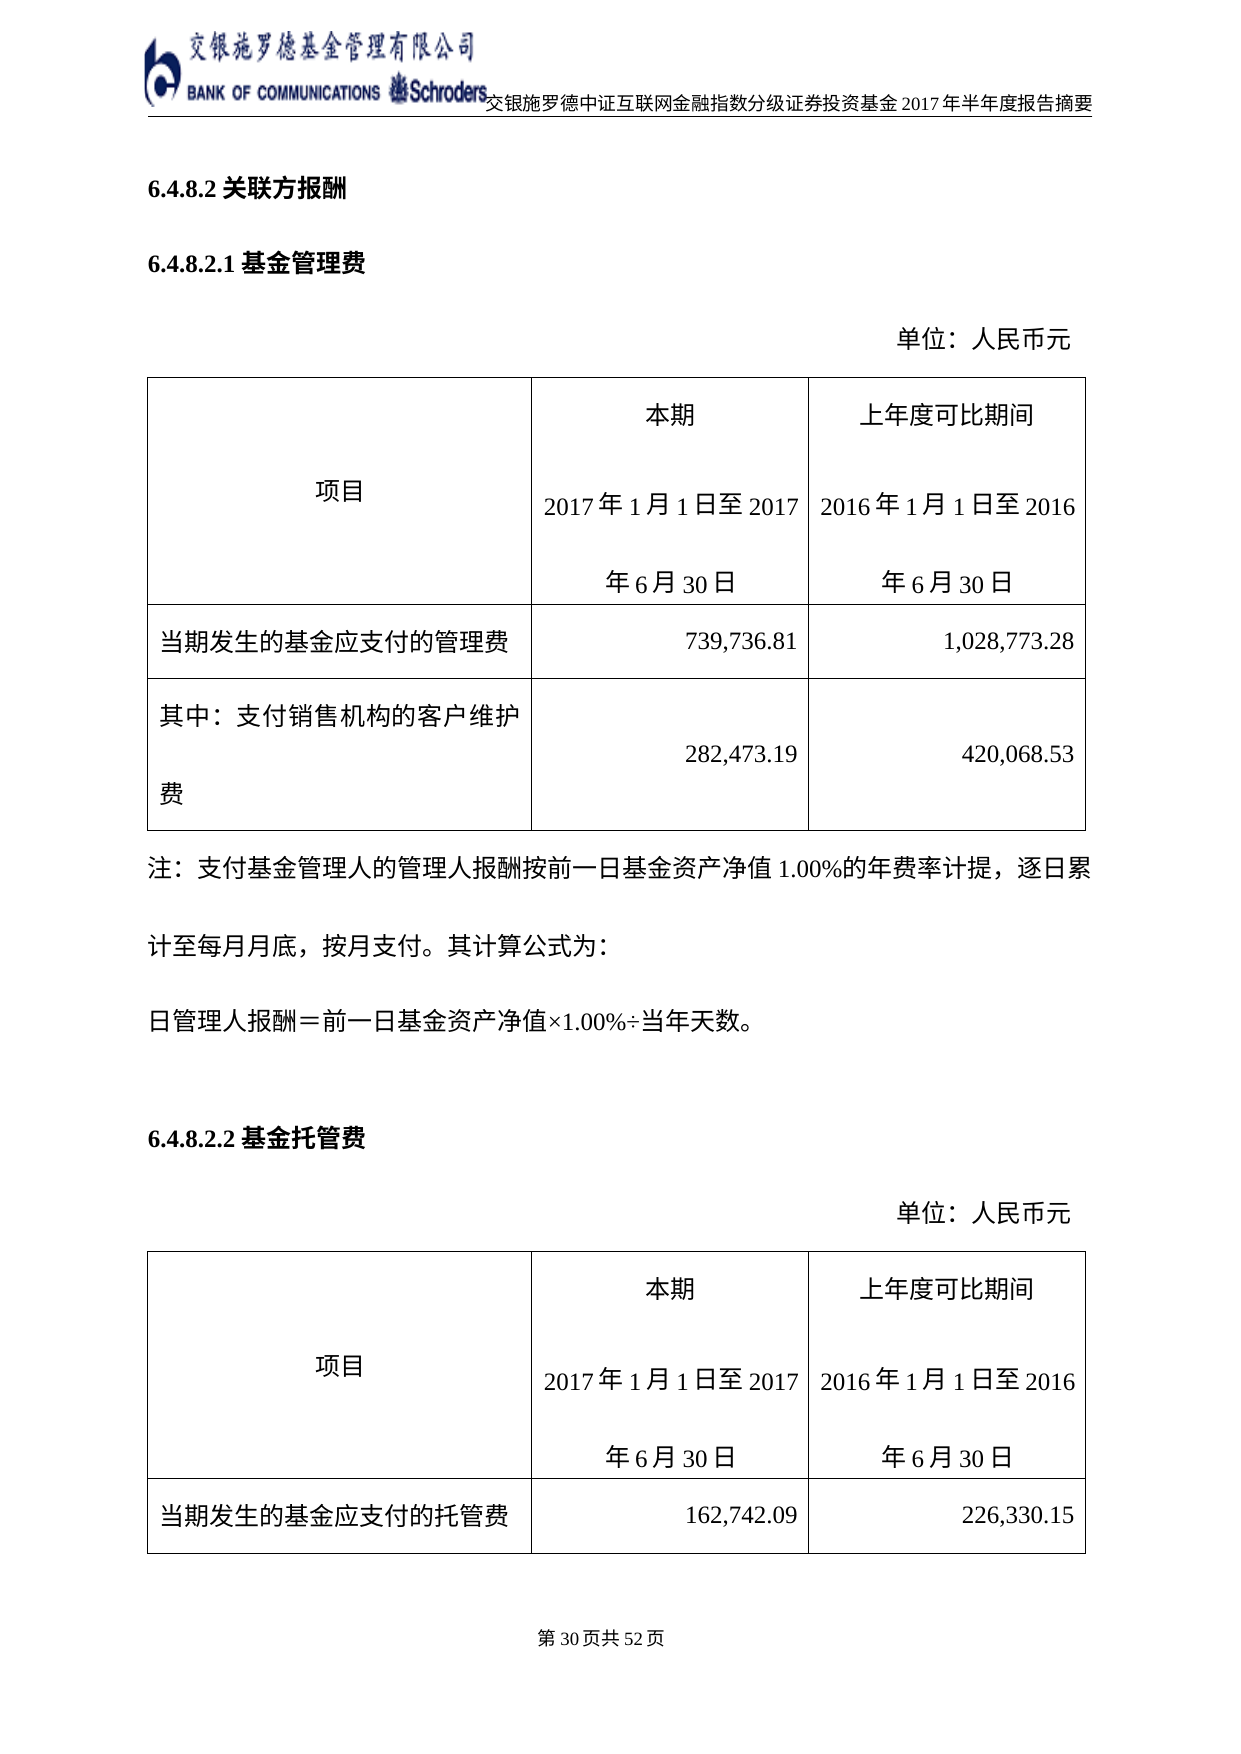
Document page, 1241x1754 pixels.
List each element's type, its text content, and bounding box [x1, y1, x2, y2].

table_cell 1,028,773.28 [809, 605, 1085, 678]
text 日管理人报酬＝前一日基金资产净值×1.00%÷当年天数。 [148, 987, 1092, 1052]
table_cell 当期发生的基金应支付的管理费 [148, 605, 531, 678]
table_cell 420,068.53 [809, 679, 1085, 830]
text 注：支付基金管理人的管理人报酬按前一日基金资产净值1.00%的年费率计提，逐日累计至每月月底，按月支付。其计算公式为： [148, 834, 1092, 977]
table_header 本期 2017年1月1日至2017年6月30日 [532, 1252, 808, 1478]
table_cell 226,330.15 [809, 1479, 1085, 1552]
table_cell 282,473.19 [532, 679, 808, 830]
table_cell 739,736.81 [532, 605, 808, 678]
table_header 项目 [148, 378, 531, 604]
text 单位：人民币元 [149, 1179, 1071, 1244]
text 6.4.8.2.2 基金托管费 [148, 1104, 1092, 1169]
text 6.4.8.2.1 基金管理费 [148, 229, 1092, 294]
text 单位：人民币元 [149, 305, 1071, 370]
text 6.4.8.2 关联方报酬 [148, 154, 1092, 219]
table_cell 当期发生的基金应支付的托管费 [148, 1479, 531, 1552]
table_header 本期 2017年1月1日至2017年6月30日 [532, 378, 808, 604]
table_header 项目 [148, 1252, 531, 1478]
picture [144, 31, 487, 107]
table_header 上年度可比期间 2016年1月1日至2016年6月30日 [809, 1252, 1085, 1478]
table_header 上年度可比期间 2016年1月1日至2016年6月30日 [809, 378, 1085, 604]
table_cell 162,742.09 [532, 1479, 808, 1552]
table_cell 其中：支付销售机构的客户维护费 [148, 679, 531, 830]
